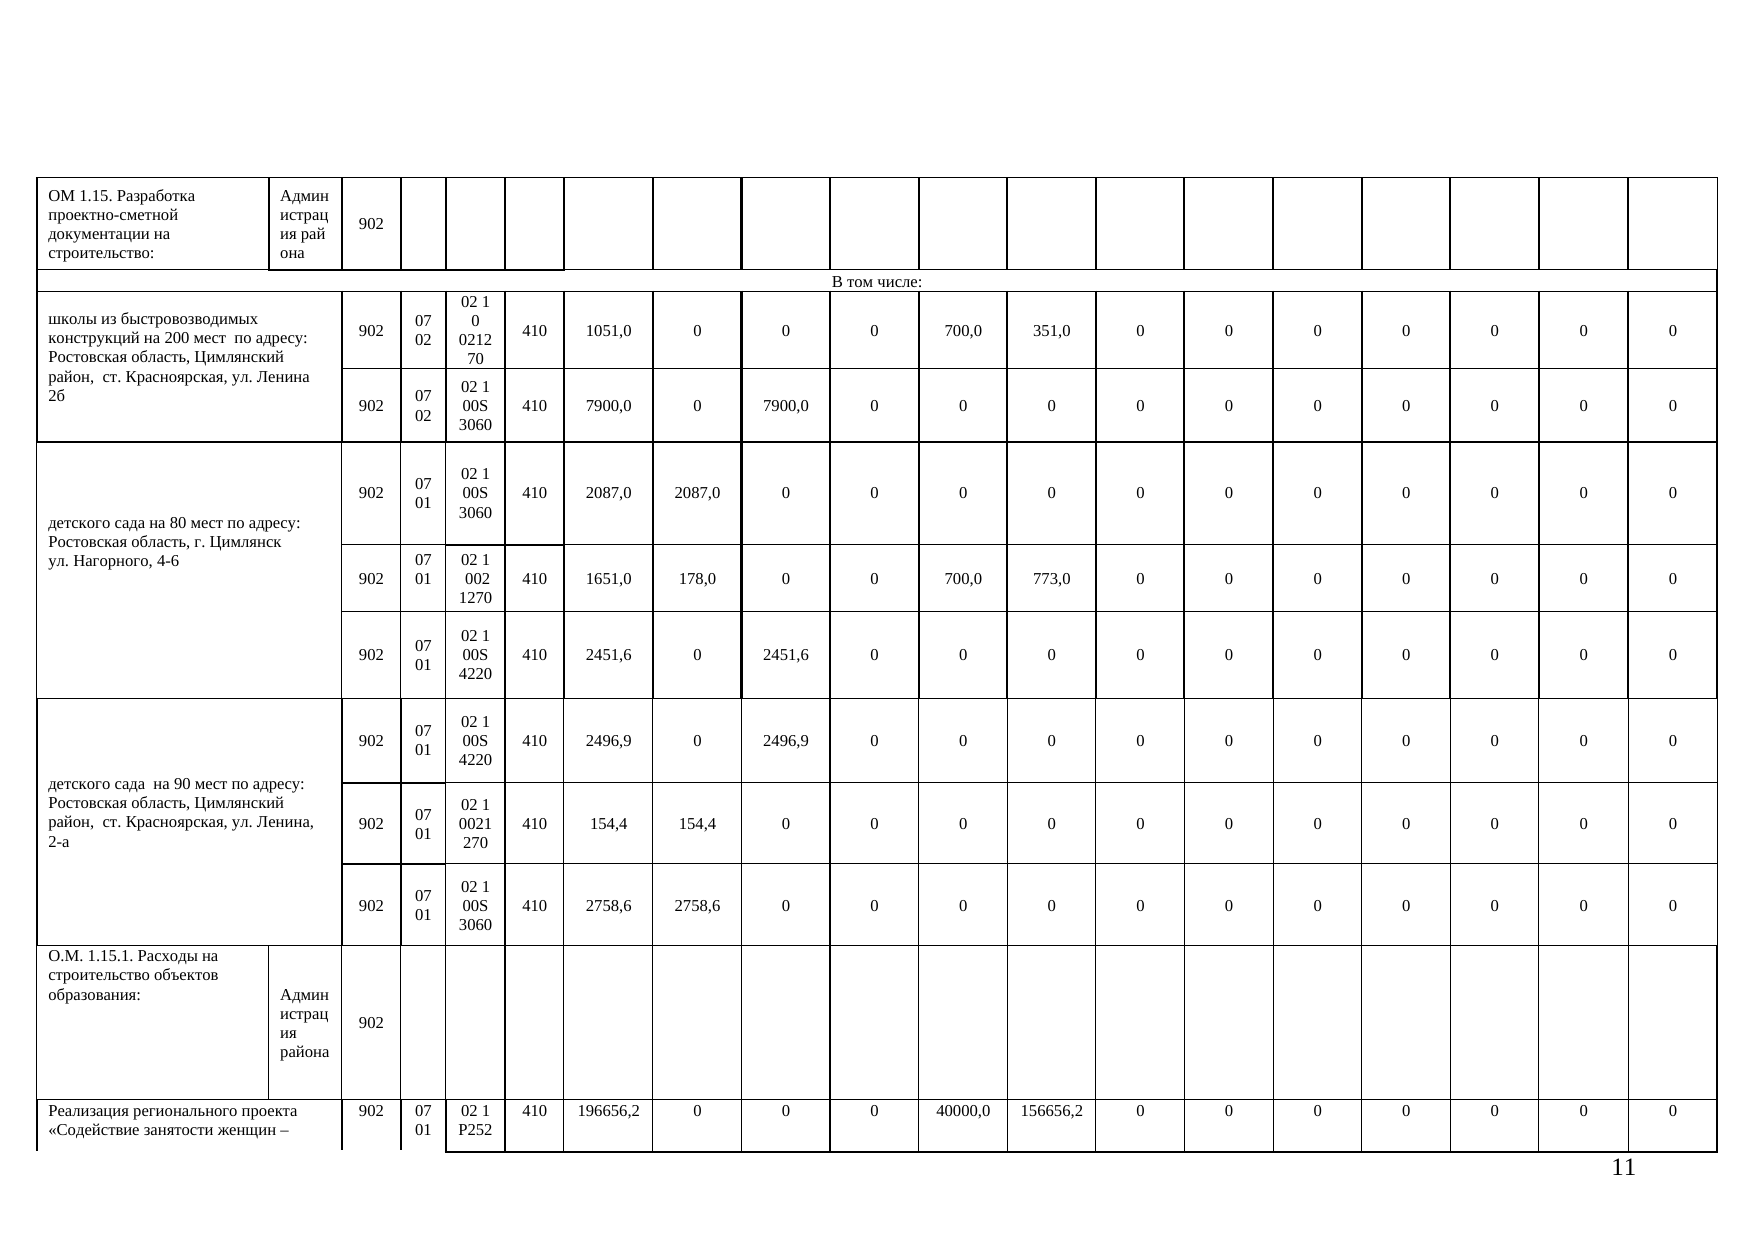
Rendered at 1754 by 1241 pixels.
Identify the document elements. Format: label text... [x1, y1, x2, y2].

table_cell 0701 [402, 699, 445, 782]
table_cell 0 [1274, 443, 1361, 543]
table_cell 0 [1629, 443, 1716, 543]
table_cell 0 [920, 443, 1006, 543]
table_cell 902 [342, 612, 400, 698]
table_cell 0 [1539, 864, 1628, 945]
table_cell [1274, 178, 1361, 269]
table_cell [447, 178, 504, 269]
table_cell 0 [1363, 612, 1449, 698]
table_cell 154,4 [653, 783, 741, 863]
table_cell Администрация района [269, 946, 341, 1099]
table_cell 0 [1008, 699, 1095, 782]
table_cell 0 [1539, 1100, 1628, 1151]
table_cell 0 [1274, 369, 1361, 441]
table_cell 0 [1451, 292, 1538, 368]
table_cell 700,0 [920, 545, 1006, 611]
table_cell 0 [1540, 612, 1627, 698]
table_cell 0 [1451, 699, 1538, 782]
table_cell [1008, 178, 1095, 269]
table_cell 196656,2 [564, 1100, 652, 1151]
table_cell [1185, 178, 1272, 269]
table_cell 02 1 0021270 [447, 292, 504, 368]
table_cell 7900,0 [743, 369, 829, 441]
table_cell 0 [1363, 443, 1449, 543]
table_cell 7900,0 [565, 369, 652, 441]
table_cell В том числе: [38, 270, 1716, 291]
table_cell 2087,0 [654, 443, 740, 543]
table_cell 0 [1540, 369, 1627, 441]
table_cell 02 1 00S 3060 [446, 864, 504, 945]
table_cell О.М. 1.15.1. Расходы на строительство объектов образования: [37, 946, 268, 1099]
table_cell [653, 946, 741, 1099]
table_cell 178,0 [654, 545, 740, 611]
table_cell 0 [1363, 545, 1449, 611]
table_cell 0 [1629, 699, 1717, 782]
table_cell Администрация рай она [270, 178, 341, 269]
table_cell детского сада на 80 мест по адресу: Ростовская область, г. Цимлянск ул. Нагорного, 4-6 [37, 443, 341, 698]
table_cell 0 [1274, 612, 1361, 698]
table_cell 02 1 00S 4220 [446, 699, 504, 782]
table_cell 0701 [401, 545, 445, 611]
table_cell 2758,6 [653, 864, 741, 945]
table_cell 0 [1362, 864, 1450, 945]
table_cell 0 [831, 369, 918, 441]
table_cell 0 [831, 292, 918, 368]
table_cell 0 [1629, 1100, 1716, 1151]
table_cell 0 [1274, 864, 1361, 945]
table_cell 40000,0 [919, 1100, 1007, 1151]
table_cell 0 [1362, 1100, 1450, 1151]
table_cell 0 [1185, 292, 1272, 368]
table_cell 410 [506, 1100, 563, 1151]
table_cell 0 [1629, 864, 1717, 945]
table_cell 0 [742, 783, 829, 863]
table_cell 0 [919, 699, 1007, 782]
table_cell 0 [1096, 699, 1184, 782]
table_cell 0 [831, 864, 918, 945]
table_cell 0 [1096, 1100, 1184, 1151]
table_cell 0 [1451, 369, 1538, 441]
table_cell [1097, 178, 1183, 269]
table_cell 02 1 002 1270 [446, 546, 504, 611]
table_cell 902 [343, 699, 400, 782]
table_cell 410 [506, 699, 563, 782]
table_cell 0701 [401, 1100, 445, 1151]
table_cell 0 [1362, 699, 1450, 782]
table_cell 0 [1096, 783, 1184, 863]
table_cell 410 [506, 443, 563, 543]
table_cell школы из быстровозводимых конструкций на 200 мест по адресу: Ростовская область, Цимлянский район, ст. Красноярская, ул. Ленина 2б [38, 292, 341, 441]
table_cell 0 [1274, 699, 1361, 782]
table_cell 0 [743, 545, 829, 611]
table_cell 0 [1185, 369, 1272, 441]
table_cell 0 [1008, 783, 1095, 863]
table_cell 02 1 0021270 [446, 783, 504, 863]
table_cell [1096, 946, 1184, 1099]
table_cell 0 [1097, 292, 1183, 368]
table_cell 902 [343, 865, 400, 945]
table_cell 0 [1451, 443, 1538, 543]
table_cell 0 [743, 443, 829, 543]
table_cell 0701 [402, 784, 445, 863]
table_cell 0 [1451, 612, 1538, 698]
table_cell 0 [653, 699, 741, 782]
table_cell 0 [1096, 864, 1184, 945]
table_cell [506, 946, 563, 1099]
table_cell 0 [654, 612, 740, 698]
table_cell 0 [654, 369, 740, 441]
table_cell 0 [1008, 369, 1095, 441]
table_cell 02 1 Р252 320 [447, 1100, 504, 1151]
table_cell 902 [342, 1100, 401, 1151]
table_cell [919, 946, 1007, 1099]
table_cell 2496,9 [564, 699, 652, 782]
table_cell 0 [1540, 292, 1627, 368]
table_cell 0 [1185, 783, 1273, 863]
table_cell [742, 946, 829, 1099]
table_cell [1451, 178, 1538, 269]
table_cell 0 [1539, 783, 1628, 863]
table_cell 0 [742, 864, 829, 945]
table_cell 0 [1097, 545, 1183, 611]
table_cell 0 [920, 369, 1006, 441]
table_cell 0 [1629, 292, 1716, 368]
table_cell 0 [1185, 443, 1272, 543]
table_cell 0 [1274, 783, 1361, 863]
table_cell 902 [342, 946, 400, 1099]
table_cell 410 [506, 864, 563, 945]
table_cell 0702 [402, 292, 445, 368]
table_cell [831, 946, 918, 1099]
table_cell 0 [831, 699, 918, 782]
table_cell 0 [1185, 545, 1272, 611]
table_cell 902 [343, 784, 400, 863]
table_cell [1185, 946, 1273, 1099]
table_cell [920, 178, 1006, 269]
table_cell 02 1 00S 3060 [446, 443, 504, 543]
table_cell 0 [831, 443, 918, 543]
table_cell 0 [1451, 1100, 1538, 1151]
table_cell 902 [343, 369, 400, 441]
table_cell 410 [506, 783, 563, 863]
table_cell 0 [654, 292, 740, 368]
table_cell 0 [1097, 369, 1183, 441]
table_cell 0 [1629, 545, 1716, 611]
table_cell 0 [1274, 545, 1361, 611]
table_cell 0 [743, 292, 829, 368]
table_cell 0 [1451, 864, 1538, 945]
table_cell 1651,0 [565, 545, 652, 611]
table_cell 0 [1008, 864, 1095, 945]
table_cell 0 [742, 1100, 829, 1151]
table_cell 0701 [402, 865, 445, 945]
table_cell [446, 946, 504, 1099]
table_cell 902 [343, 292, 400, 368]
table_cell 0 [1008, 443, 1095, 543]
table_cell [1629, 178, 1717, 269]
table_cell 0 [919, 864, 1007, 945]
table_cell [506, 178, 563, 269]
table_cell [565, 178, 652, 269]
table_cell 0 [1540, 545, 1627, 611]
table_cell детского сада на 90 мест по адресу: Ростовская область, Цимлянский район, ст. Красноярская, ул. Ленина, 2-а [38, 699, 341, 945]
table_cell 0 [1185, 612, 1272, 698]
table_cell 0 [1185, 864, 1273, 945]
table_cell [831, 178, 918, 269]
table_cell 0701 [401, 612, 445, 698]
table_cell 02 1 00S 3060 [447, 369, 504, 441]
table_cell 0 [653, 1100, 741, 1151]
table_cell 0 [1629, 369, 1716, 441]
table_cell 0 [1539, 699, 1628, 782]
table_cell 1051,0 [565, 292, 652, 368]
table_cell [1362, 946, 1450, 1099]
table_cell 156656,2 [1008, 1100, 1095, 1151]
table_cell [1008, 946, 1095, 1099]
table_cell 700,0 [920, 292, 1006, 368]
table_cell 2087,0 [565, 443, 652, 543]
table_cell 0 [1540, 443, 1627, 543]
table_cell 0 [1451, 783, 1538, 863]
table_cell 2496,9 [742, 699, 829, 782]
table_cell [654, 178, 740, 269]
table_cell [564, 946, 652, 1099]
table_cell 0 [1008, 612, 1095, 698]
table_cell 773,0 [1008, 545, 1095, 611]
table_cell 0701 [401, 443, 445, 543]
table_cell 0 [831, 612, 918, 698]
table_cell 902 [342, 443, 400, 543]
table_cell 351,0 [1008, 292, 1095, 368]
table_cell 410 [506, 546, 563, 611]
table_cell 2451,6 [565, 612, 652, 698]
table_cell 0 [831, 545, 918, 611]
table_cell 0 [919, 783, 1007, 863]
table_cell 0 [1363, 292, 1449, 368]
table_cell 0 [1097, 612, 1183, 698]
table_cell 2758,6 [564, 864, 652, 945]
table_cell 0702 [402, 369, 445, 441]
table_cell 0 [920, 612, 1006, 698]
table_cell 0 [831, 1100, 918, 1151]
table_cell 2451,6 [743, 612, 829, 698]
table_cell 410 [506, 292, 563, 368]
table_cell 0 [1362, 783, 1450, 863]
table_cell 0 [1274, 292, 1361, 368]
table_cell 902 [343, 178, 400, 269]
table_cell 410 [506, 369, 563, 441]
table_cell 0 [1274, 1100, 1361, 1151]
table_cell 0 [831, 783, 918, 863]
table_cell 02 1 00S 4220 [446, 612, 504, 698]
table_cell 410 [506, 612, 563, 698]
table_cell 902 [342, 545, 400, 611]
table_cell [743, 178, 829, 269]
table_cell 0 [1629, 783, 1717, 863]
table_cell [38, 1100, 342, 1151]
table_cell [1540, 178, 1627, 269]
table_cell 0 [1097, 443, 1183, 543]
table_cell [1539, 946, 1628, 1099]
table_cell [1451, 946, 1538, 1099]
table_cell 0 [1629, 612, 1716, 698]
table_cell 0 [1185, 699, 1273, 782]
table_cell [1274, 946, 1361, 1099]
table_cell [402, 178, 445, 269]
table_cell [1363, 178, 1449, 269]
table_cell 0 [1451, 545, 1538, 611]
table_cell [401, 946, 445, 1099]
table_cell 0 [1185, 1100, 1273, 1151]
table_cell 154,4 [564, 783, 652, 863]
table_cell ОМ 1.15. Разработка проектно-сметной документации на строительство: [38, 178, 268, 269]
table_cell [1629, 946, 1716, 1099]
table_cell 0 [1363, 369, 1449, 441]
